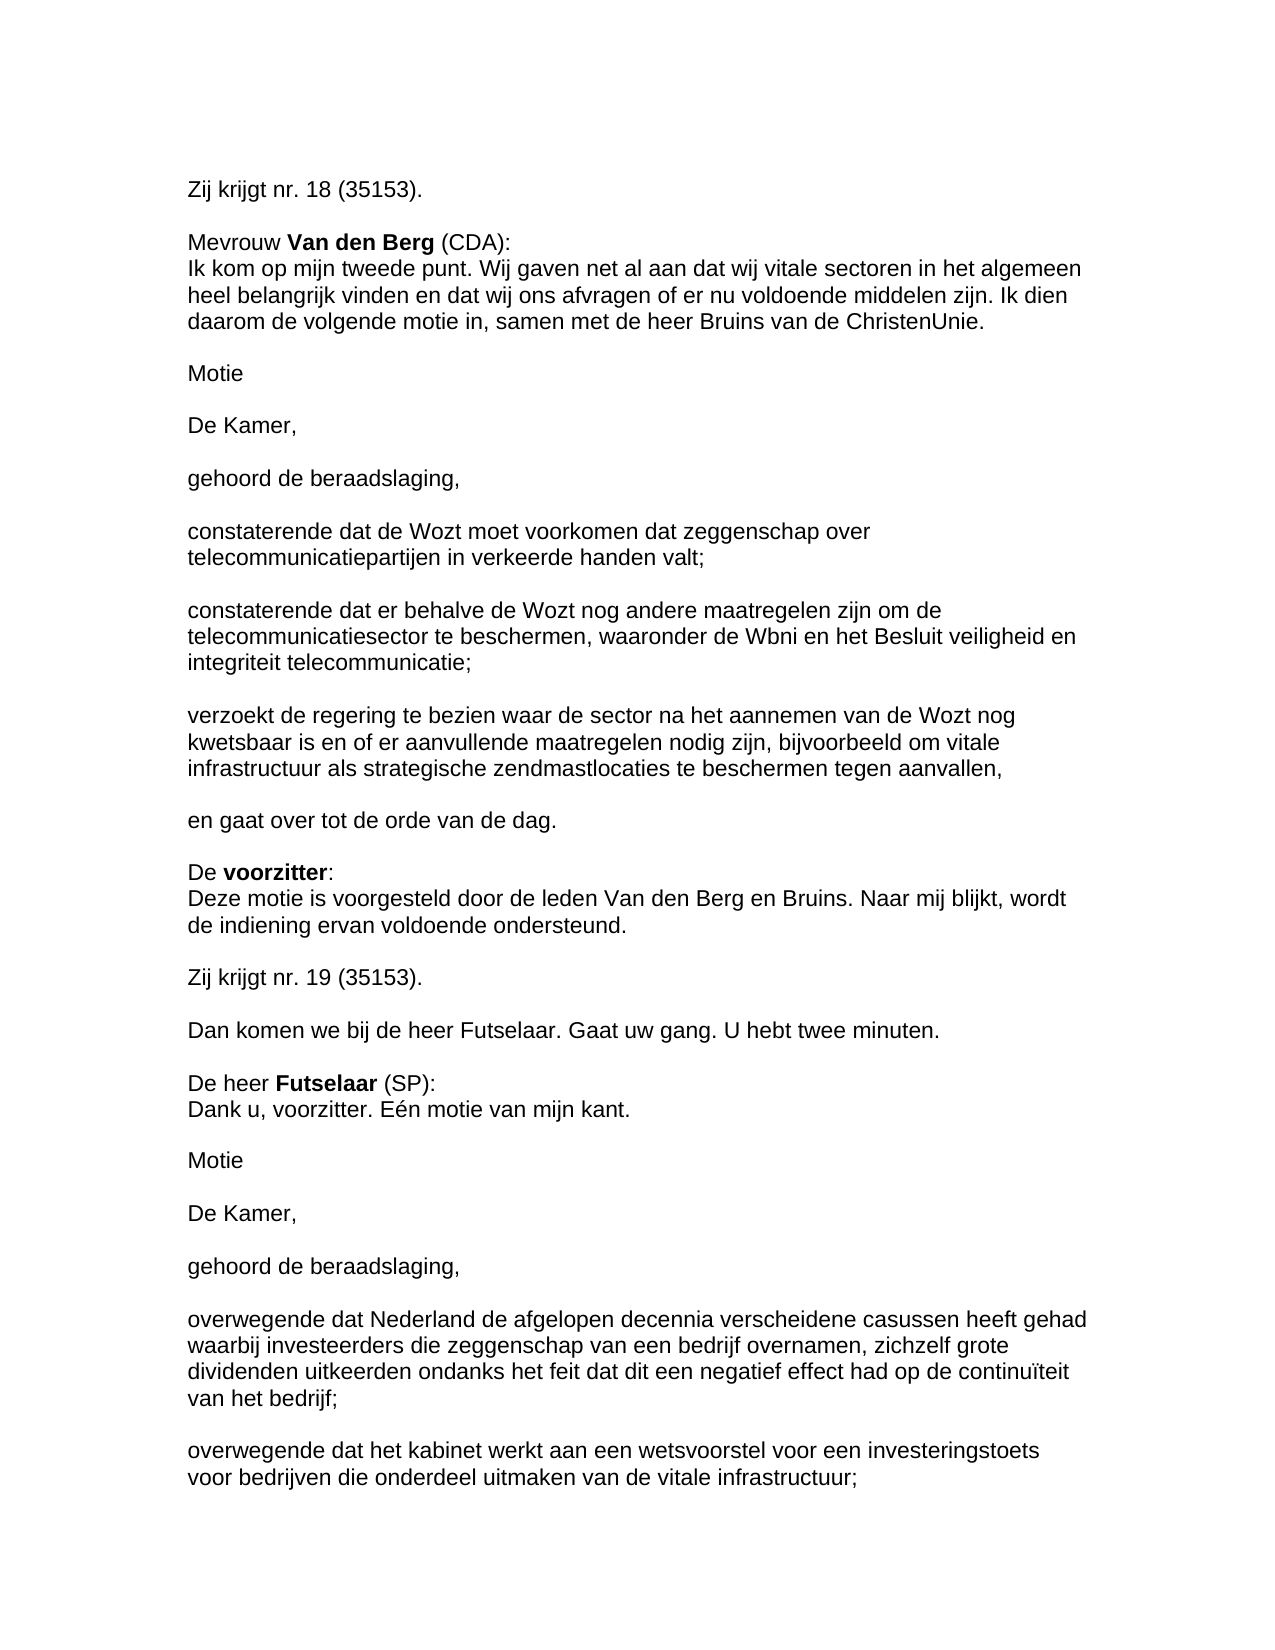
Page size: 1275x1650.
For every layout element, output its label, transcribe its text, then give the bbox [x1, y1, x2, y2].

text De voorzitter: Deze motie is voorgesteld door de leden Van den Berg en Bruins. Naar mij blijkt, wordt de indiening ervan voldoende ondersteund. Zij krijgt nr. 19 (35153). Dan komen we bij de heer Futselaar. Gaat uw gang. U hebt twee minuten. De heer Futselaar (SP): Dank u, voorzitter. Eén motie van mijn kant. [187, 859, 1087, 1122]
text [187, 150, 1087, 334]
text Motie De Kamer, gehoord de beraadslaging, constaterende dat de Wozt moet voorkomen dat zeggenschap over telecommunicatiepartijen in verkeerde handen valt; constaterende dat er behalve de Wozt nog andere maatregelen zijn om de telecommunicatiesector te beschermen, waaronder de Wbni en het Besluit veiligheid en integriteit telecommunicatie; verzoekt de regering te bezien waar de sector na het aannemen van de Wozt nog kwetsbaar is en of er aanvullende maatregelen nodig zijn, bijvoorbeeld om vitale infrastructuur als strategische zendmastlocaties te beschermen tegen aanvallen, en gaat over tot de orde van de dag. [187, 359, 1087, 834]
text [187, 1147, 1087, 1490]
